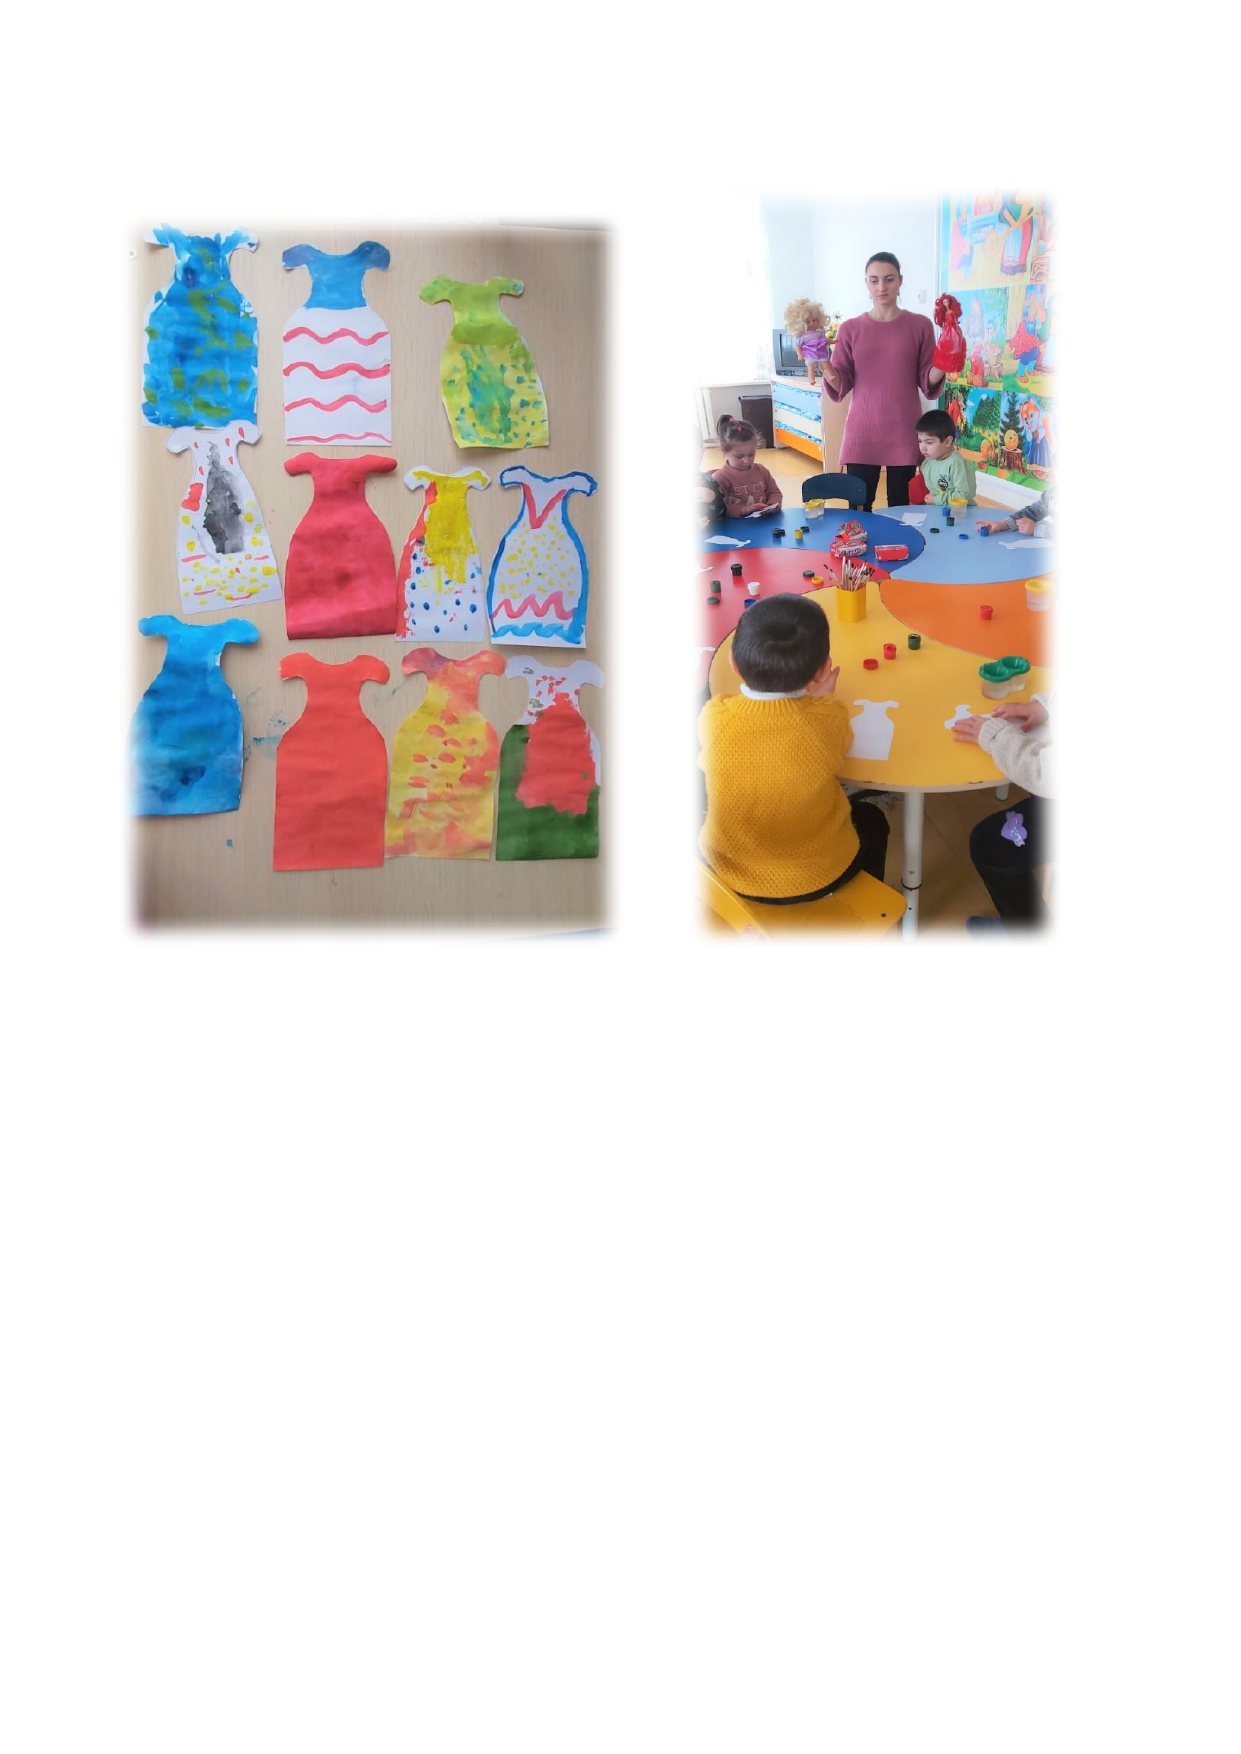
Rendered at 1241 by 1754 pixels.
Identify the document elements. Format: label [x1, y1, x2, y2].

picture [720, 215, 1033, 919]
picture [148, 241, 596, 918]
